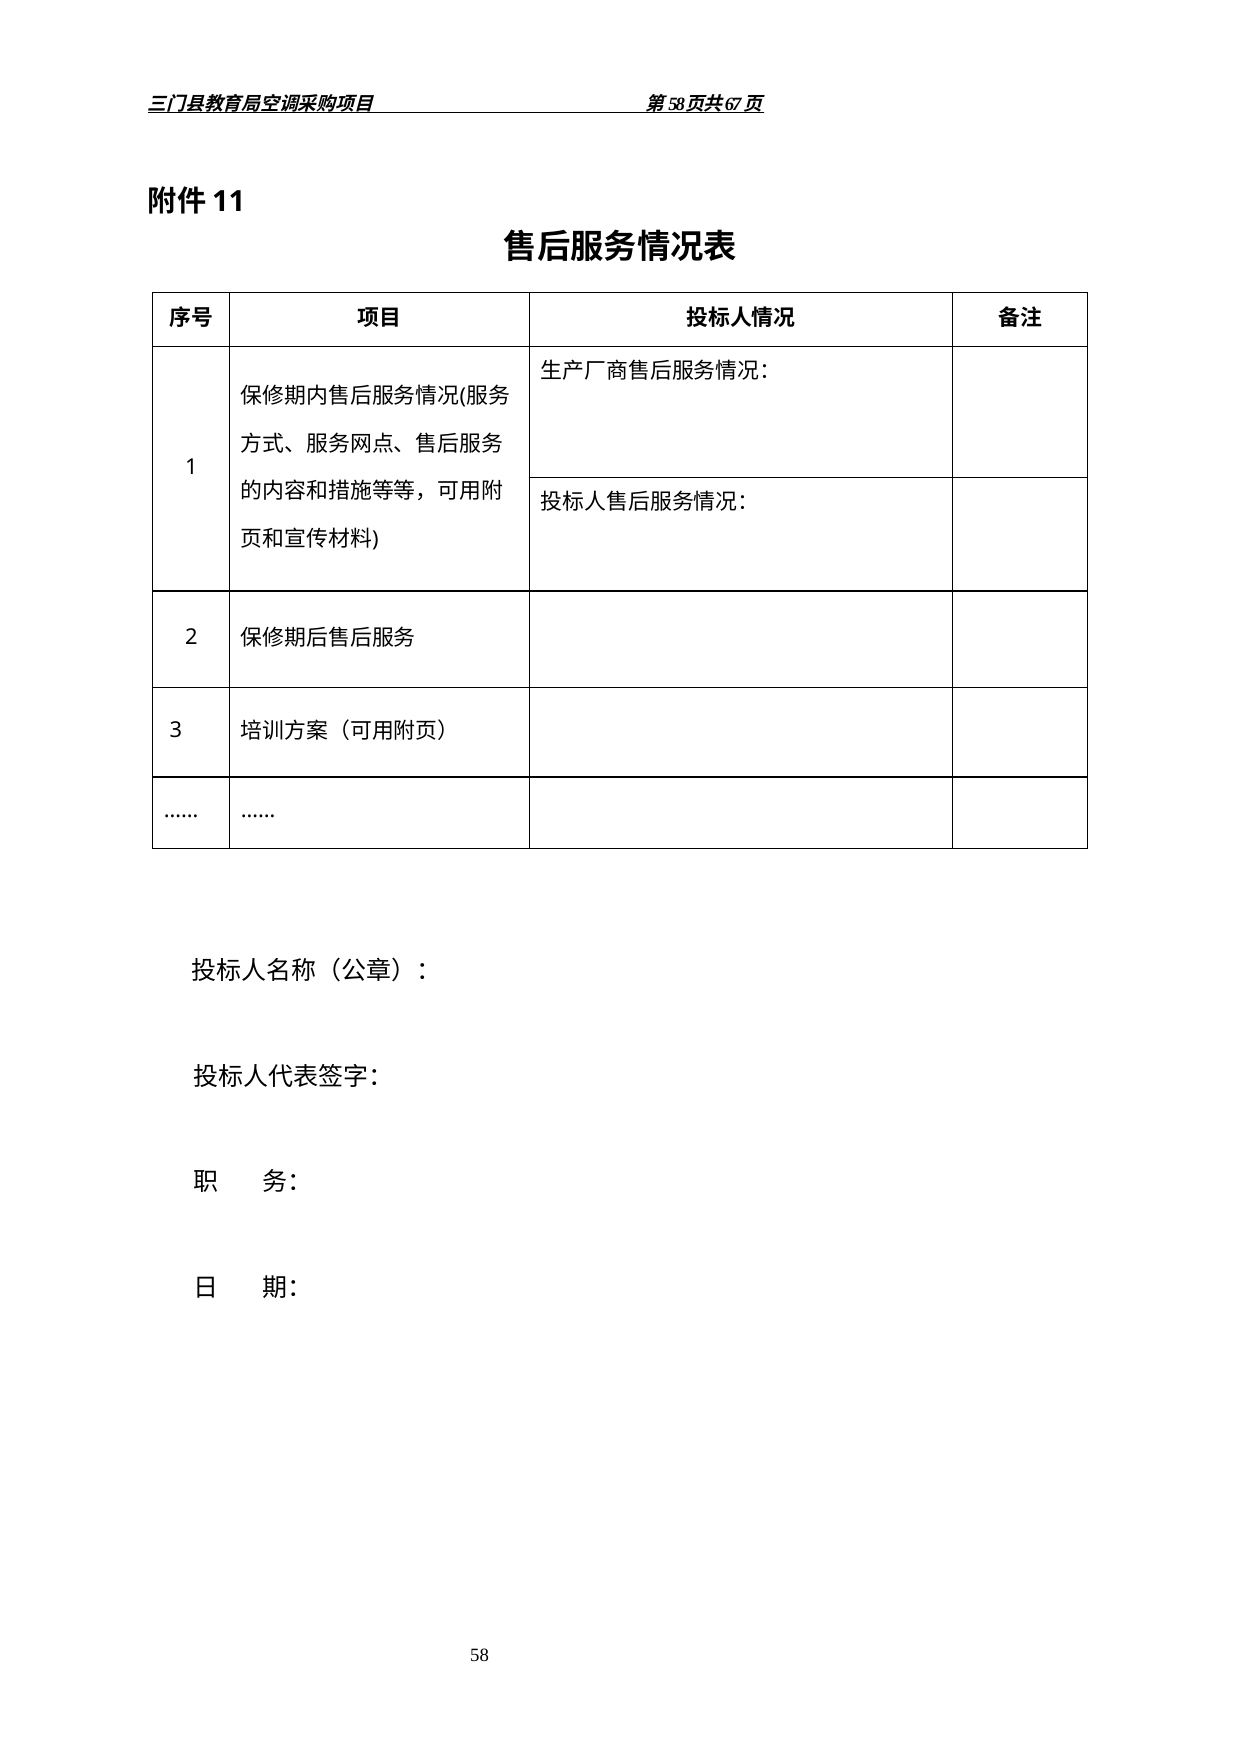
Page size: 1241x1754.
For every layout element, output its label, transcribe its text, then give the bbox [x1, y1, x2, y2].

text 投标人名称（公章）： [191, 951, 1092, 987]
table_cell [953, 478, 1087, 590]
table_cell [530, 592, 952, 686]
table_cell …… [230, 778, 529, 848]
text 日 期： [148, 1267, 1092, 1303]
table_cell 培训方案（可用附页） [230, 688, 529, 776]
table_cell [953, 592, 1087, 686]
table_cell 1 [153, 347, 229, 590]
table_cell …… [153, 778, 229, 848]
table_cell [953, 778, 1087, 848]
table_cell 3 [153, 688, 229, 776]
table_cell [530, 778, 952, 848]
table_cell 保修期后售后服务 [230, 592, 529, 686]
table_cell [953, 347, 1087, 477]
table_cell 2 [153, 592, 229, 686]
table_header 项目 [230, 293, 529, 346]
text 职 务： [148, 1162, 1092, 1198]
table_header 序号 [153, 293, 229, 346]
text 投标人代表签字： [148, 1056, 1092, 1092]
table_cell 生产厂商售后服务情况： [530, 347, 952, 477]
table_cell [530, 688, 952, 776]
table_header 投标人情况 [530, 293, 952, 346]
table_header 备注 [953, 293, 1087, 346]
table_cell [953, 688, 1087, 776]
table_cell 投标人售后服务情况： [530, 478, 952, 590]
table_cell 保修期内售后服务情况(服务方式、服务网点、售后服务的内容和措施等等，可用附页和宣传材料) [230, 347, 529, 590]
text 售后服务情况表 [148, 219, 1092, 268]
text 附件11 [148, 177, 1092, 219]
